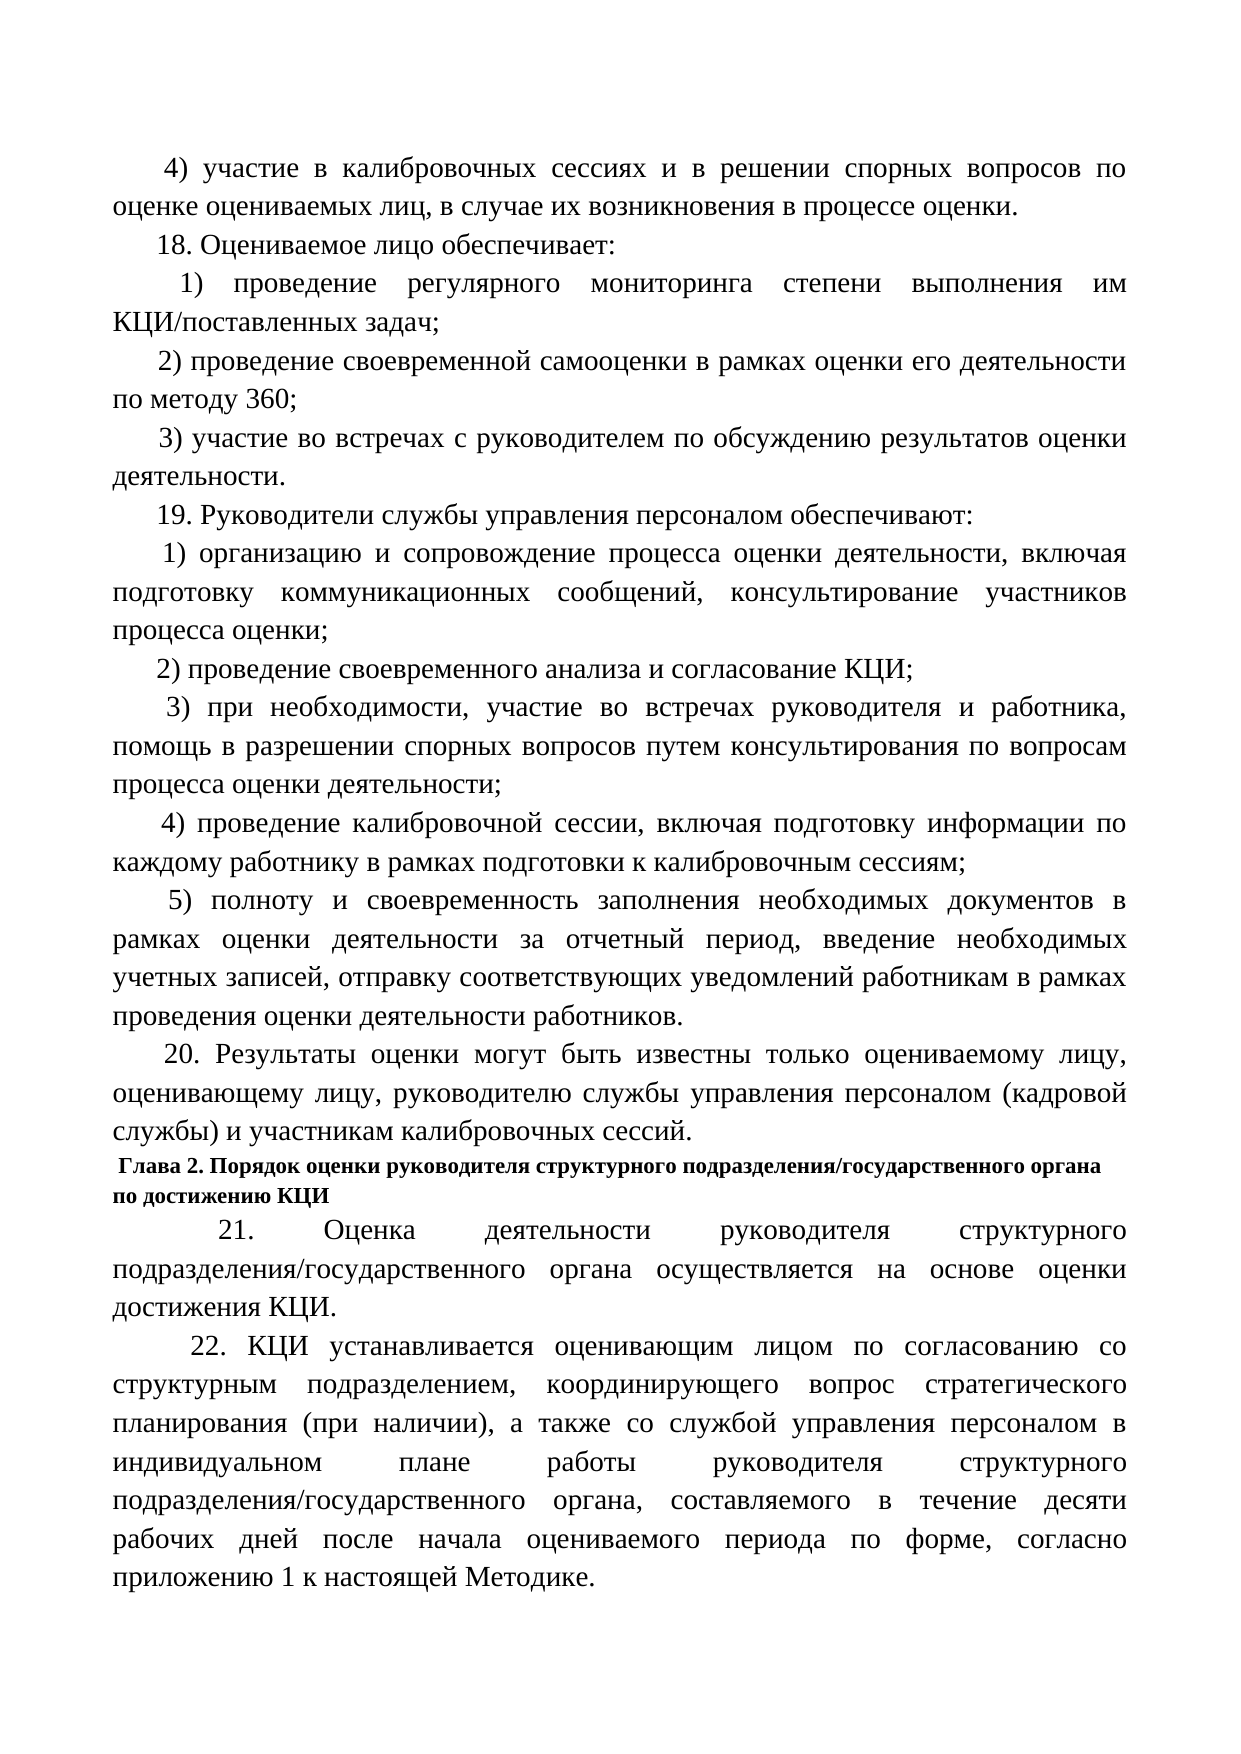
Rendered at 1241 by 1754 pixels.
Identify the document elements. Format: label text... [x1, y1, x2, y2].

text 19. Руководители службы управления персоналом обеспечивают: [112, 497, 1128, 530]
text 2) проведение своевременного анализа и согласование КЦИ; [112, 651, 1128, 684]
text 5) полноту и своевременность заполнения необходимых документов в рамках оценки деятельности за отчетный период, введение необходимых учетных записей, отправку соответствующих уведомлений работникам в рамках проведения оценки деятельности работников. [112, 882, 1128, 1031]
text 1) организацию и сопровождение процесса оценки деятельности, включая подготовку коммуникационных сообщений, консультирование участников процесса оценки; [112, 535, 1128, 646]
text Глава 2. Порядок оценки руководителя структурного подразделения/государственного органа по достижению КЦИ [112, 1152, 1128, 1209]
text 3) при необходимости, участие во встречах руководителя и работника, помощь в разрешении спорных вопросов путем консультирования по вопросам процесса оценки деятельности; [112, 689, 1128, 800]
text 4) участие в калибровочных сессиях и в решении спорных вопросов по оценке оцениваемых лиц, в случае их возникновения в процессе оценки. [112, 150, 1128, 222]
text 18. Оцениваемое лицо обеспечивает: [112, 227, 1128, 261]
text 2) проведение своевременной самооценки в рамках оценки его деятельности по методу 360; [112, 343, 1128, 415]
text 20. Результаты оценки могут быть известны только оцениваемому лицу, оценивающему лицу, руководителю службы управления персоналом (кадровой службы) и участникам калибровочных сессий. [112, 1036, 1128, 1147]
text 3) участие во встречах с руководителем по обсуждению результатов оценки деятельности. [112, 420, 1128, 492]
text 22. КЦИ устанавливается оценивающим лицом по согласованию со структурным подразделением, координирующего вопрос стратегического планирования (при наличии), а также со службой управления персоналом в индивидуальном плане работы руководителя структурного подразделения/государственного органа, составляемого в течение десяти рабочих дней после начала оцениваемого периода по форме, согласно приложению 1 к настоящей Методике. [112, 1328, 1128, 1593]
text 1) проведение регулярного мониторинга степени выполнения им КЦИ/поставленных задач; [112, 266, 1128, 338]
text 21. Оценка деятельности руководителя структурного подразделения/государственного органа осуществляется на основе оценки достижения КЦИ. [112, 1212, 1128, 1323]
text 4) проведение калибровочной сессии, включая подготовку информации по каждому работнику в рамках подготовки к калибровочным сессиям; [112, 805, 1128, 877]
